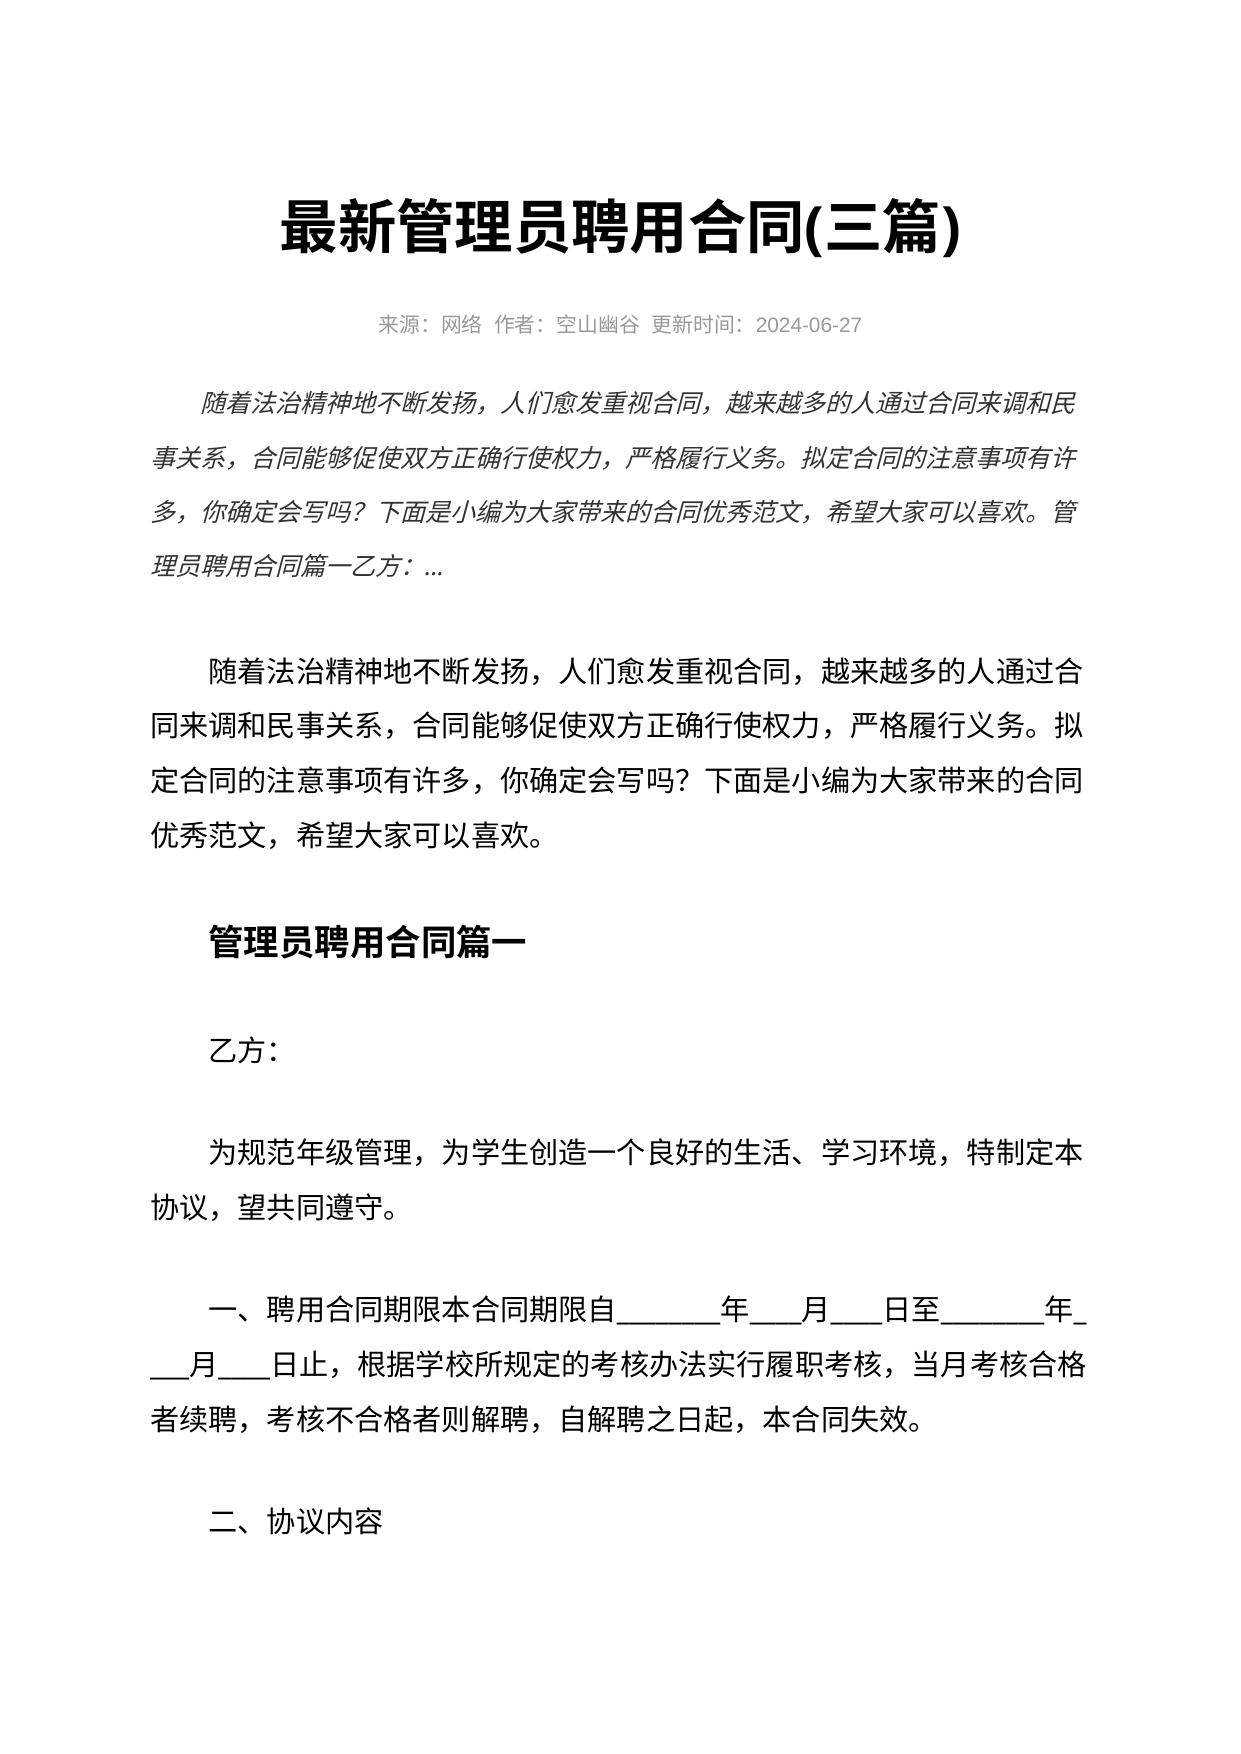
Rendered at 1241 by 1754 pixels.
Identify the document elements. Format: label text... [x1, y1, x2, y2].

text 乙方： [150, 1028, 1090, 1070]
subtitle 最新管理员聘用合同(三篇) [150, 181, 1090, 266]
text 一、聘用合同期限本合同期限自________年____月____日至________年____月____日止，根据学校所规定的考核办法实行履职考核，当月考核合格者续聘，考核不合格者则解聘，自解聘之日起，本合同失效。 [150, 1286, 1090, 1439]
text 随着法治精神地不断发扬，人们愈发重视合同，越来越多的人通过合同来调和民事关系，合同能够促使双方正确行使权力，严格履行义务。拟定合同的注意事项有许多，你确定会写吗？下面是小编为大家带来的合同优秀范文，希望大家可以喜欢。 [150, 648, 1090, 855]
text 管理员聘用合同篇一 [150, 914, 1090, 966]
text 二、协议内容 [150, 1498, 1090, 1541]
text 为规范年级管理，为学生创造一个良好的生活、学习环境，特制定本协议，望共同遵守。 [150, 1130, 1090, 1227]
text 随着法治精神地不断发扬，人们愈发重视合同，越来越多的人通过合同来调和民事关系，合同能够促使双方正确行使权力，严格履行义务。拟定合同的注意事项有许多，你确定会写吗？下面是小编为大家带来的合同优秀范文，希望大家可以喜欢。管理员聘用合同篇一乙方：... [150, 384, 1090, 583]
text 来源：网络 作者：空山幽谷 更新时间：2024-06-27 [150, 313, 1090, 337]
